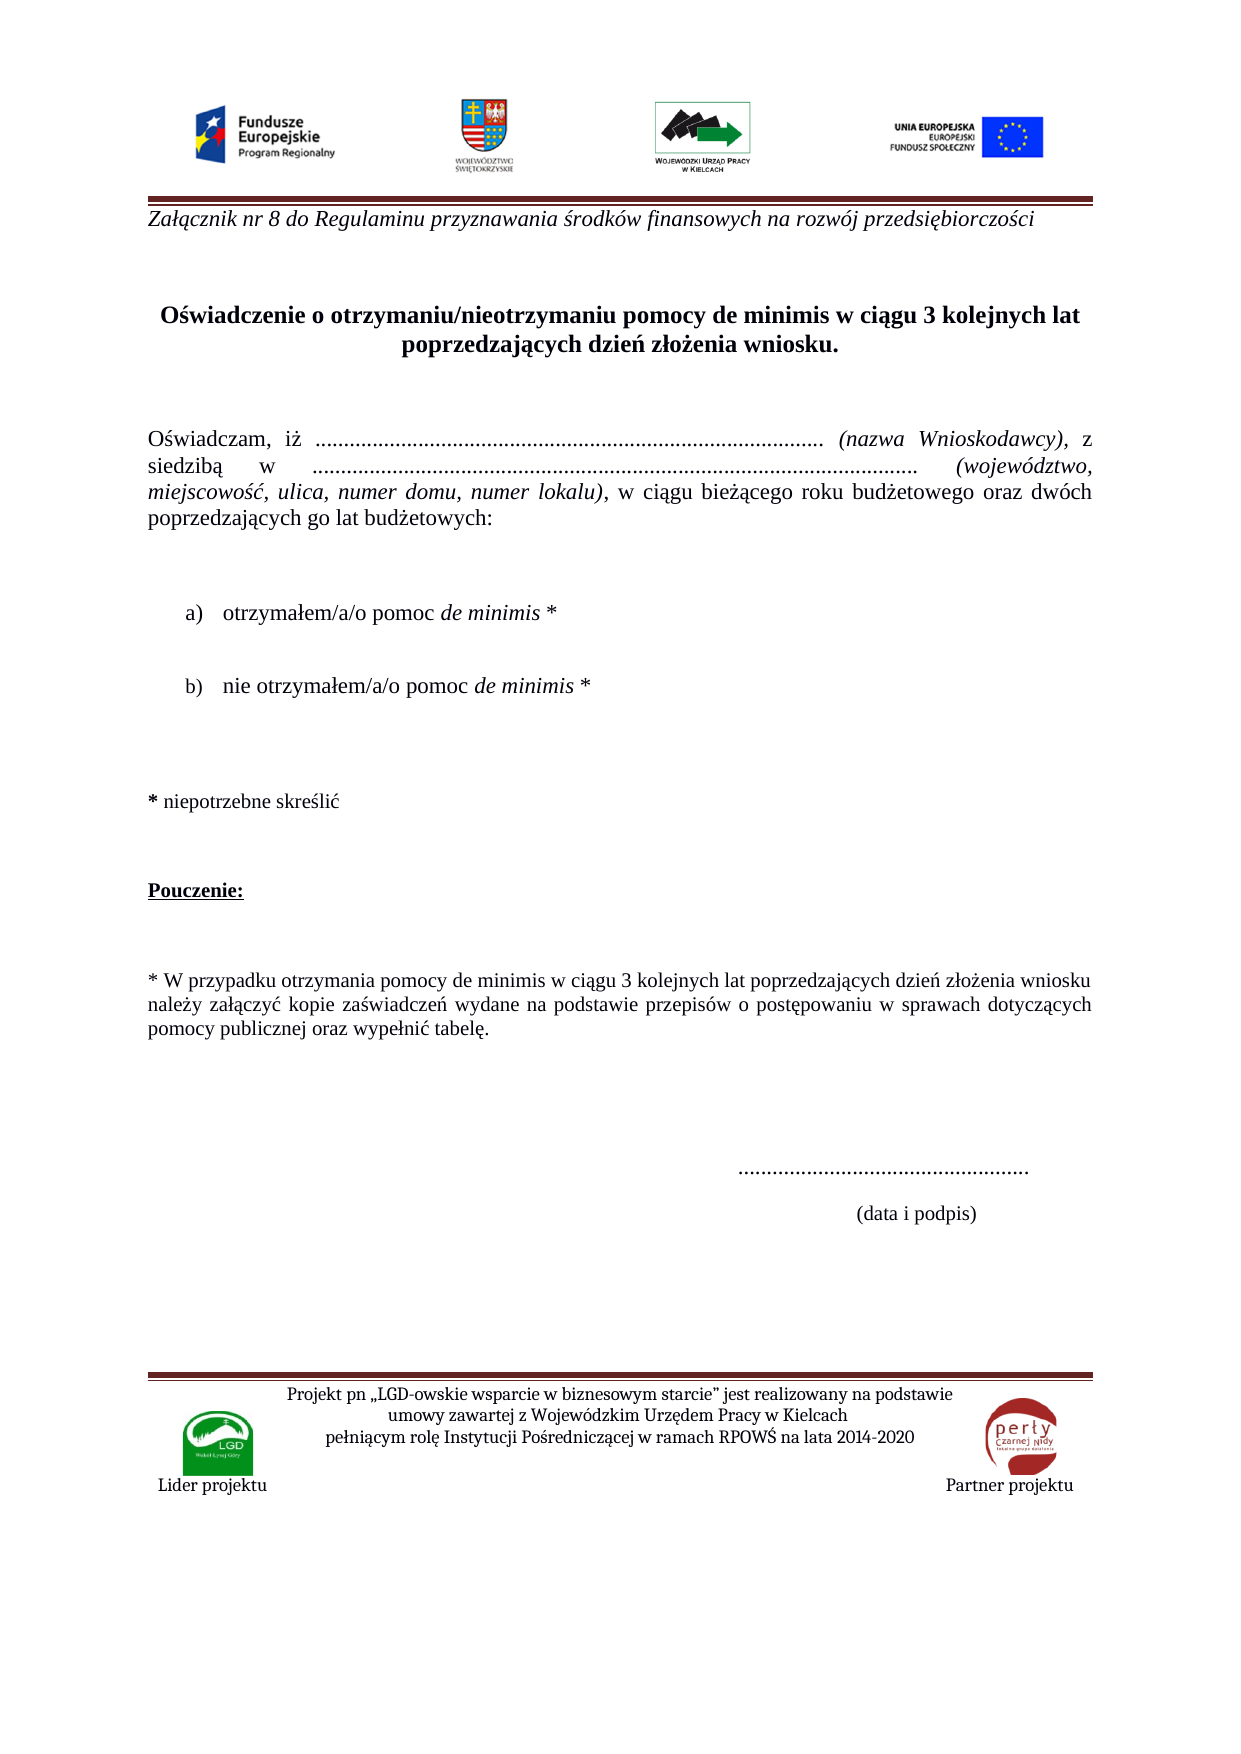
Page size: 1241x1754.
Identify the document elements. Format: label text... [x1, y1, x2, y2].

text (data i podpis) [768, 1200, 1093, 1224]
text * niepotrzebne skreślić [148, 788, 1093, 813]
text Oświadczam, iż ......................................................................................... (nazwa Wnioskodawcy), z siedzibą w .......................................................................................................... (województwo, miejscowość, ulica, numer domu, numer lokalu), w ciągu bieżącego roku budżetowego oraz dwóch poprzedzających go lat budżetowych: [148, 425, 1093, 531]
picture [147, 73, 1093, 194]
picture [182, 1411, 254, 1476]
text Oświadczenie o otrzymaniu/nieotrzymaniu pomocy de minimis w ciągu 3 kolejnych lat poprzedzających dzień złożenia wniosku. [148, 300, 1093, 357]
list otrzymałem/a/o pomoc de minimis * [185, 599, 1093, 625]
text Pouczenie: [148, 878, 1093, 902]
text * W przypadku otrzymania pomocy de minimis w ciągu 3 kolejnych lat poprzedzających dzień złożenia wniosku należy załączyć kopie zaświadczeń wydane na podstawie przepisów o postępowaniu w sprawach dotyczących pomocy publicznej oraz wypełnić tabelę. [148, 968, 1093, 1040]
list nie otrzymałem/a/o pomoc de minimis * [185, 672, 1093, 699]
picture [984, 1398, 1056, 1473]
text ................................................... [664, 1153, 1093, 1179]
text Załącznik nr 8 do Regulaminu przyznawania środków finansowych na rozwój przedsiębiorczości [148, 206, 1093, 232]
